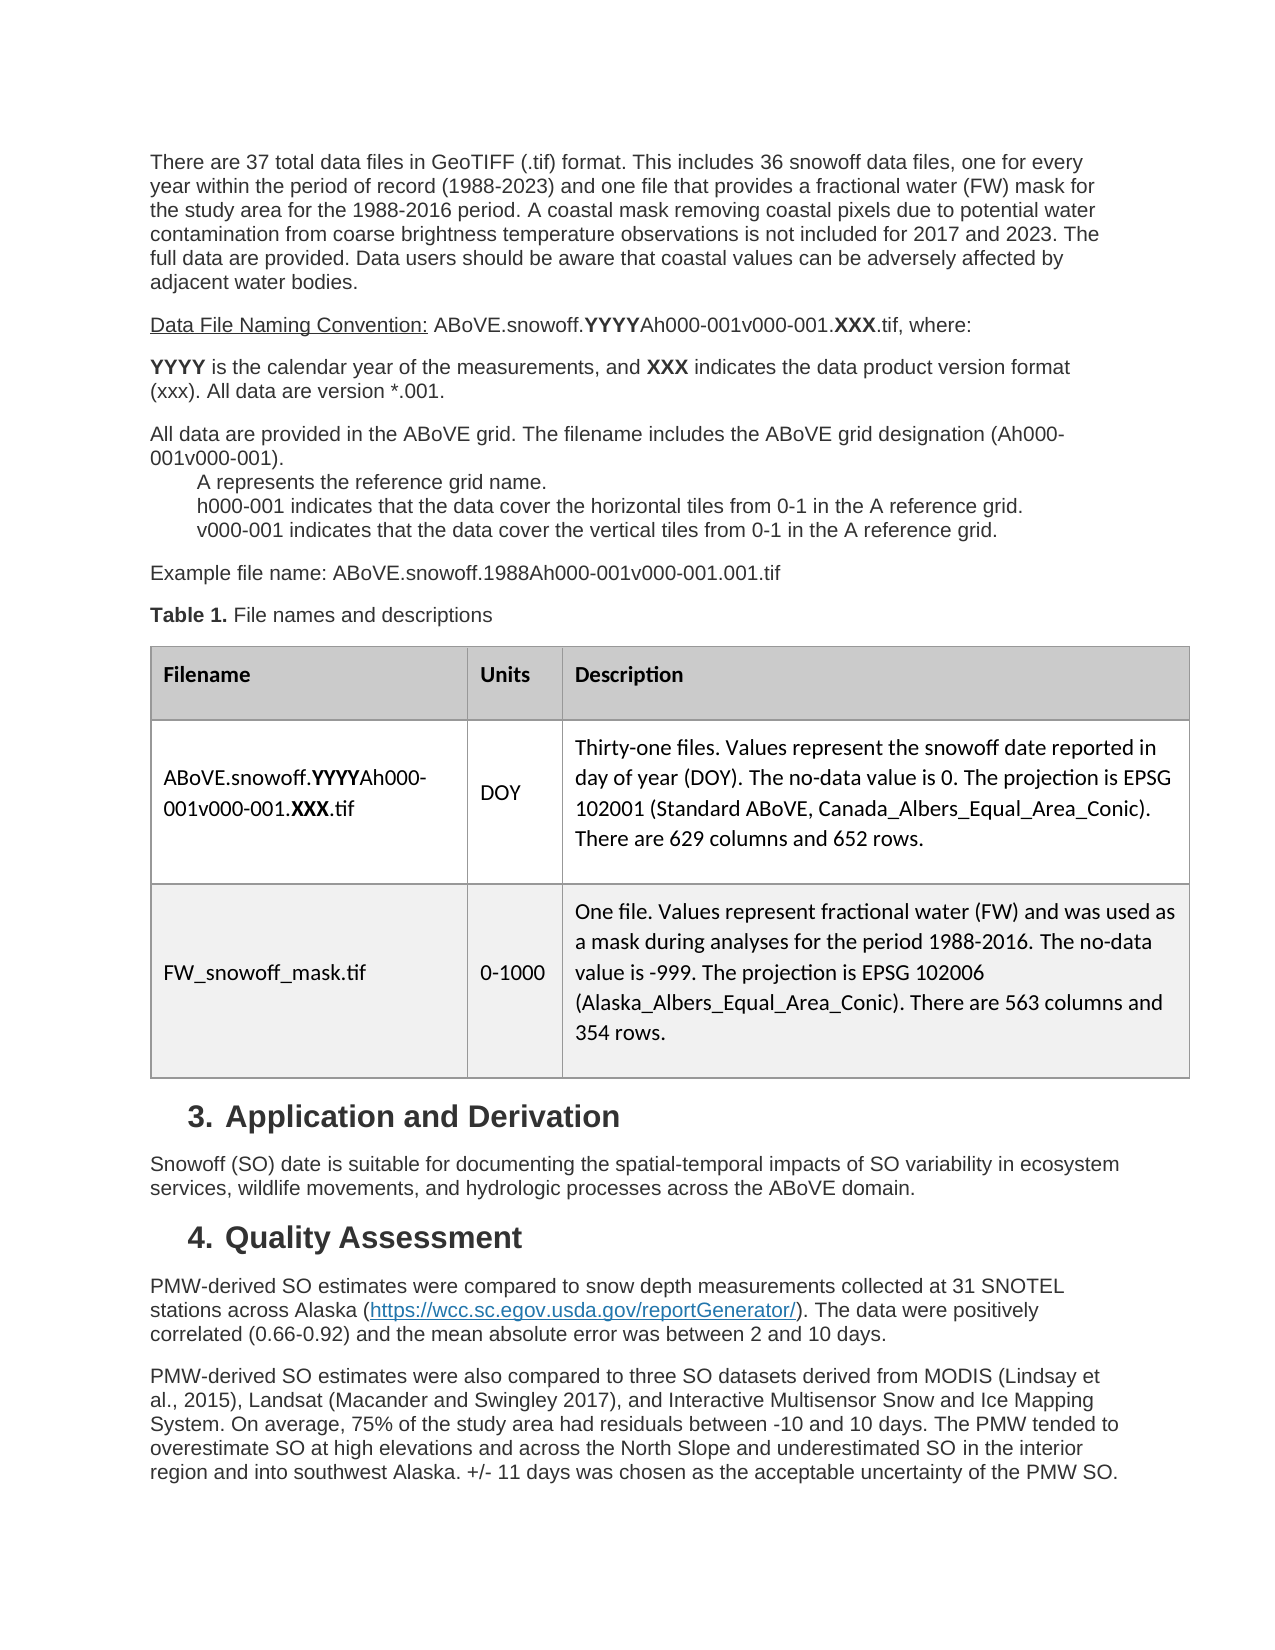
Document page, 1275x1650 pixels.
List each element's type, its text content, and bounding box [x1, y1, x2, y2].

text Table 1. File names and descriptions [150, 603, 1125, 627]
table_header Filename [152, 647, 467, 719]
text Snowoff (SO) date is suitable for documenting the spatial-temporal impacts of SO variability in ecosystem services, wildlife movements, and hydrologic processes across the ABoVE domain. [150, 1152, 1125, 1200]
list Quality Assessment [187, 1219, 1125, 1255]
table_cell DOY [468, 721, 562, 883]
text All data are provided in the ABoVE grid. The filename includes the ABoVE grid designation (Ah000-001v000-001). A represents the reference grid name. h000-001 indicates that the data cover the horizontal tiles from 0-1 in the A reference grid. v000-001 indicates that the data cover the vertical tiles from 0-1 in the A reference grid. [150, 422, 1125, 542]
table_cell FW_snowoff_mask.tif [152, 885, 467, 1077]
text PMW-derived SO estimates were also compared to three SO datasets derived from MODIS (Lindsay et al., 2015), Landsat (Macander and Swingley 2017), and Interactive Multisensor Snow and Ice Mapping System. On average, 75% of the study area had residuals between -10 and 10 days. The PMW tended to overestimate SO at high elevations and across the North Slope and underestimated SO in the interior region and into southwest Alaska. +/- 11 days was chosen as the acceptable uncertainty of the PMW SO. [150, 1364, 1125, 1484]
text Example file name: ABoVE.snowoff.1988Ah000-001v000-001.001.tif [150, 560, 1125, 584]
table_header Units [468, 647, 562, 719]
text YYYY is the calendar year of the measurements, and XXX indicates the data product version format (xxx). All data are version *.001. [150, 355, 1125, 403]
table_header Description [563, 647, 1189, 719]
table_cell Thirty-one files. Values represent the snowoff date reported in day of year (DOY). The no-data value is 0. The projection is EPSG 102001 (Standard ABoVE, Canada_Albers_Equal_Area_Conic). There are 629 columns and 652 rows. [563, 721, 1189, 883]
text There are 37 total data files in GeoTIFF (.tif) format. This includes 36 snowoff data files, one for every year within the period of record (1988-2023) and one file that provides a fractional water (FW) mask for the study area for the 1988-2016 period. A coastal mask removing coastal pixels due to potential water contamination from coarse brightness temperature observations is not included for 2017 and 2023. The full data are provided. Data users should be aware that coastal values can be adversely affected by adjacent water bodies. [150, 150, 1125, 294]
table_cell One file. Values represent fractional water (FW) and was used as a mask during analyses for the period 1988-2016. The no-data value is -999. The projection is EPSG 102006 (Alaska_Albers_Equal_Area_Conic). There are 563 columns and 354 rows. [563, 885, 1189, 1077]
table_cell ABoVE.snowoff.YYYYAh000-001v000-001.XXX.tif [152, 721, 467, 883]
text Data File Naming Convention: ABoVE.snowoff.YYYYAh000-001v000-001.XXX.tif, where: [150, 312, 1125, 336]
list Application and Derivation [187, 1098, 1125, 1133]
text PMW-derived SO estimates were compared to snow depth measurements collected at 31 SNOTEL stations across Alaska (https://wcc.sc.egov.usda.gov/reportGenerator/). The data were positively correlated (0.66-0.92) and the mean absolute error was between 2 and 10 days. [150, 1274, 1125, 1346]
table_cell 0-1000 [468, 885, 562, 1077]
